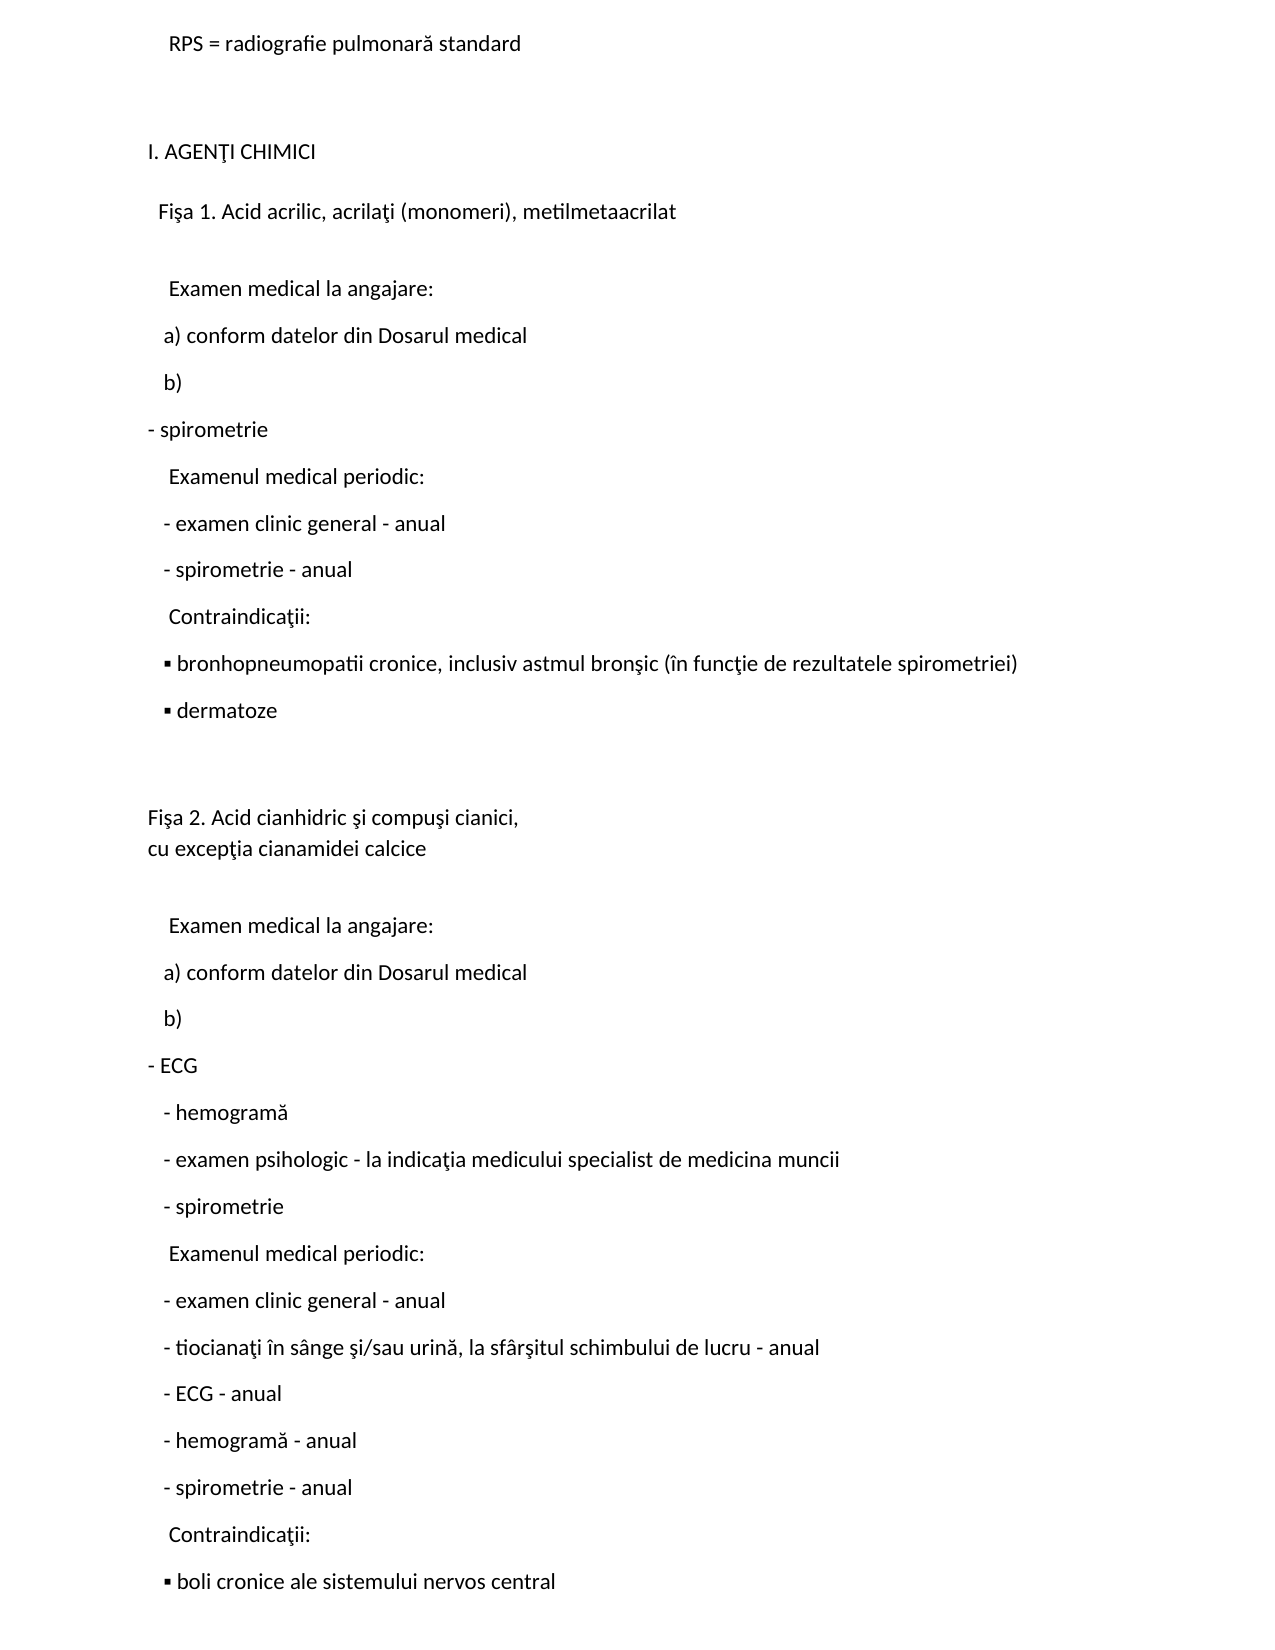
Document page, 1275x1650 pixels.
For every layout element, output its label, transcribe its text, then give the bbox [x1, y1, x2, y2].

text Contraindicaţii: [148, 602, 1216, 631]
text - examen psihologic - la indicaţia medicului specialist de medicina muncii [148, 1145, 1216, 1173]
text - tiocianaţi în sânge şi/sau urină, la sfârşitul schimbului de lucru - anual [148, 1333, 1216, 1361]
text ▪ dermatoze [148, 696, 1216, 785]
text - spirometrie - anual [148, 1473, 1216, 1501]
text RPS = radiografie pulmonară standard [148, 29, 1216, 118]
text b) [148, 368, 1216, 396]
text Examen medical la angajare: [148, 911, 1216, 939]
text ▪ boli cronice ale sistemului nervos central [148, 1567, 1216, 1595]
text - spirometrie [148, 1192, 1216, 1220]
text Examenul medical periodic: [148, 1239, 1216, 1267]
text Examen medical la angajare: [148, 274, 1216, 302]
text Examenul medical periodic: [148, 462, 1216, 490]
text - hemogramă - anual [148, 1426, 1216, 1454]
text I. AGENŢI CHIMICI Fişa 1. Acid acrilic, acrilaţi (monomeri), metilmetaacrilat [148, 137, 1216, 256]
text b) [148, 1004, 1216, 1033]
text a) conform datelor din Dosarul medical [148, 321, 1216, 349]
text - spirometrie [148, 415, 1216, 443]
text - examen clinic general - anual [148, 509, 1216, 537]
text - ECG [148, 1051, 1216, 1079]
text a) conform datelor din Dosarul medical [148, 958, 1216, 986]
text ▪ bronhopneumopatii cronice, inclusiv astmul bronşic (în funcţie de rezultatele spirometriei) [148, 649, 1216, 677]
text - ECG - anual [148, 1379, 1216, 1408]
text Contraindicaţii: [148, 1520, 1216, 1548]
text Fişa 2. Acid cianhidric şi compuşi cianici, cu excepţia cianamidei calcice [148, 803, 1216, 892]
text - spirometrie - anual [148, 556, 1216, 584]
text - hemogramă [148, 1098, 1216, 1126]
text - examen clinic general - anual [148, 1286, 1216, 1314]
